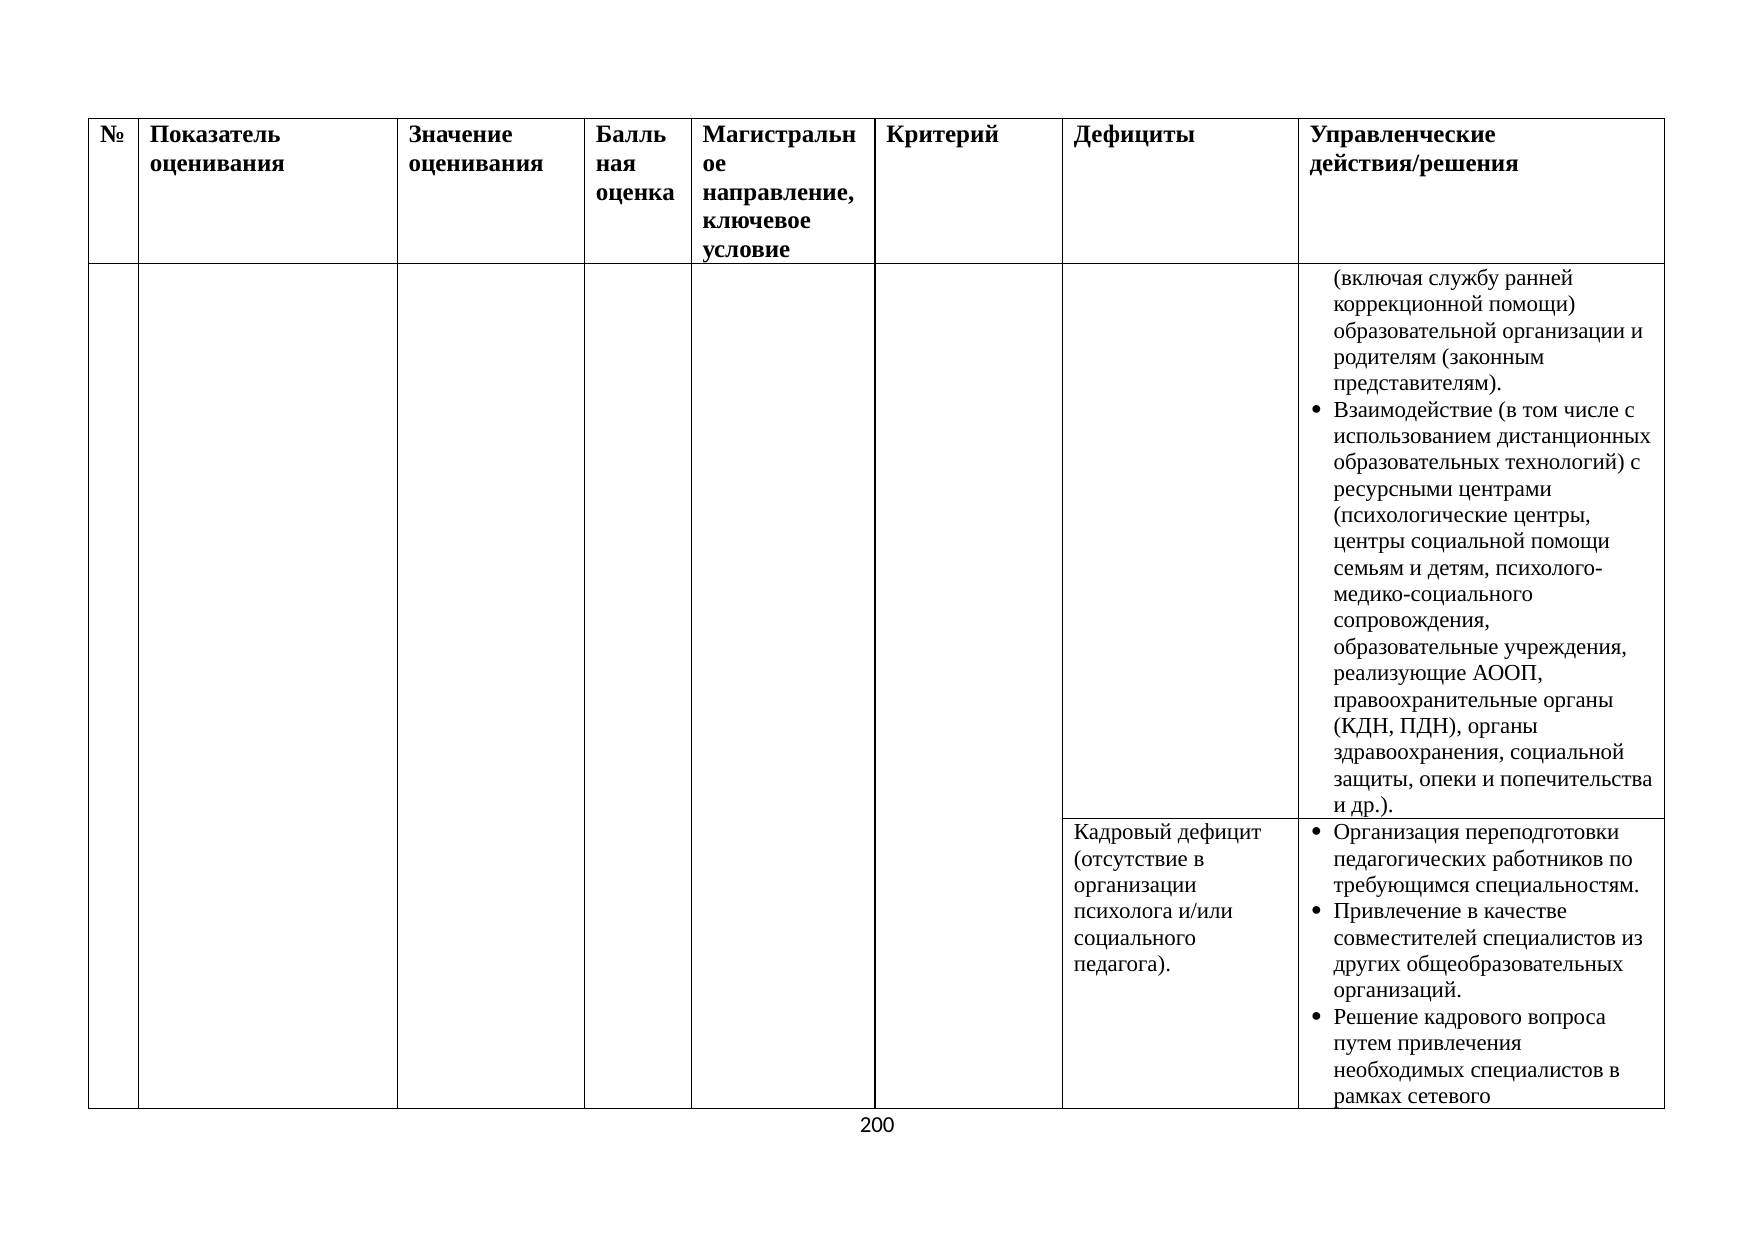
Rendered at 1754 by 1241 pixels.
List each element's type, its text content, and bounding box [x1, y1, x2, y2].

table_header Показатель оценивания [139, 119, 397, 263]
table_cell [1063, 819, 1298, 1108]
table_header Магистральное направление, ключевое условие [692, 119, 874, 263]
table_header Дефициты [1063, 119, 1298, 263]
table_header Критерий [876, 119, 1062, 263]
table_header Балльная оценка [585, 119, 691, 263]
table_header Управленческие действия/решения [1299, 119, 1664, 263]
table_header Значение оценивания [398, 119, 584, 263]
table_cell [1299, 264, 1664, 817]
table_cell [1063, 264, 1298, 817]
table_header № [89, 119, 138, 263]
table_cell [1299, 819, 1664, 1108]
